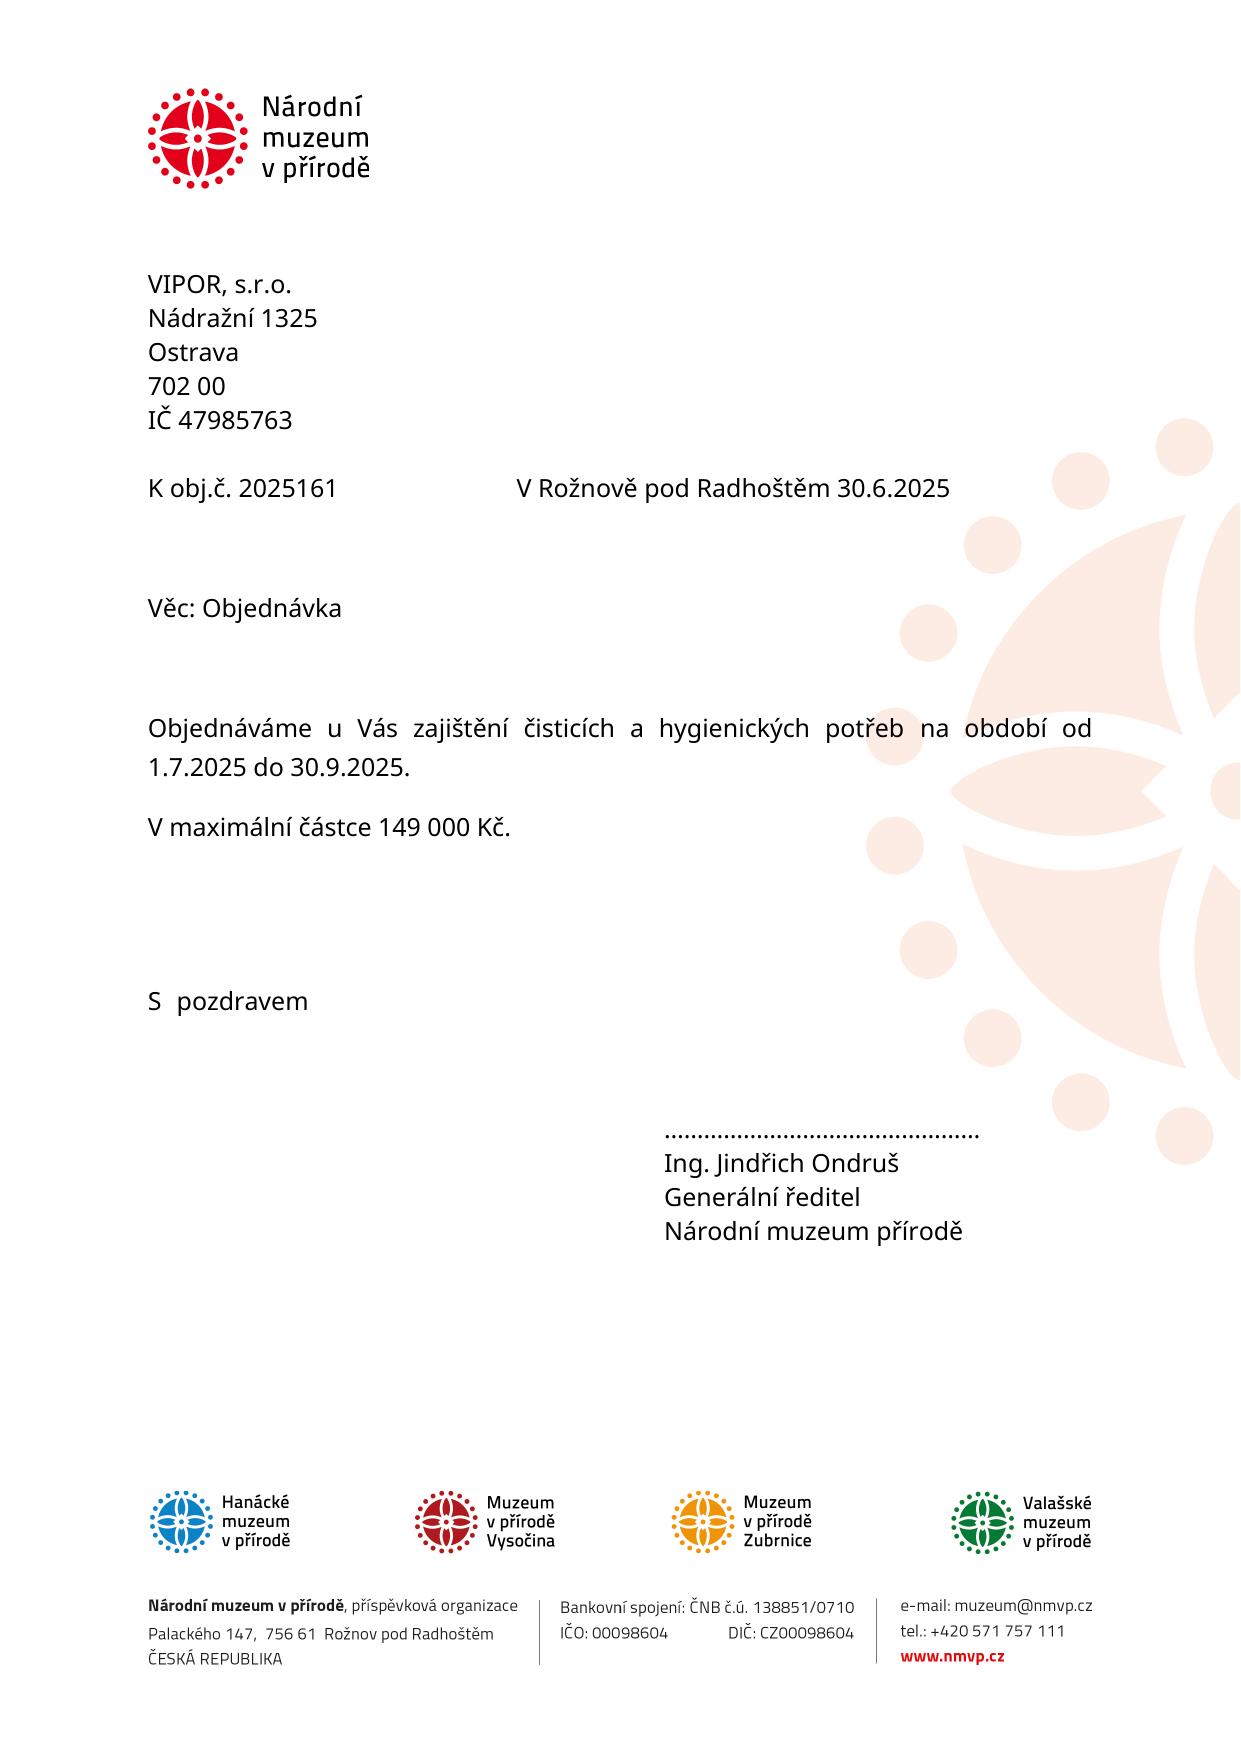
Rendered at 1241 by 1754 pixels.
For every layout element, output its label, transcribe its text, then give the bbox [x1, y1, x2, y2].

text S pozdravem [148, 983, 1092, 1017]
picture [0, 1, 1241, 1754]
text Národní muzeum přírodě [664, 1214, 1092, 1248]
text IČ 47985763 [148, 403, 1092, 437]
text K obj.č. 2025161 V Rožnově pod Radhoštěm 30.6.2025 [148, 471, 1092, 505]
text Generální ředitel [664, 1179, 1092, 1214]
text Ostrava [148, 335, 1092, 369]
text VIPOR, s.r.o. [148, 267, 1092, 301]
text Věc: Objednávka [148, 591, 1092, 625]
text Ing. Jindřich Ondruš [664, 1146, 1092, 1179]
text V maximální částce 149 000 Kč. [148, 810, 1092, 844]
text Nádražní 1325 [148, 301, 1092, 335]
text Objednáváme u Vás zajištění čisticích a hygienických potřeb na období od 1.7.2025 do 30.9.2025. [148, 711, 1092, 784]
text 702 00 [148, 369, 1092, 403]
text ………………………………………… [590, 1111, 1092, 1146]
